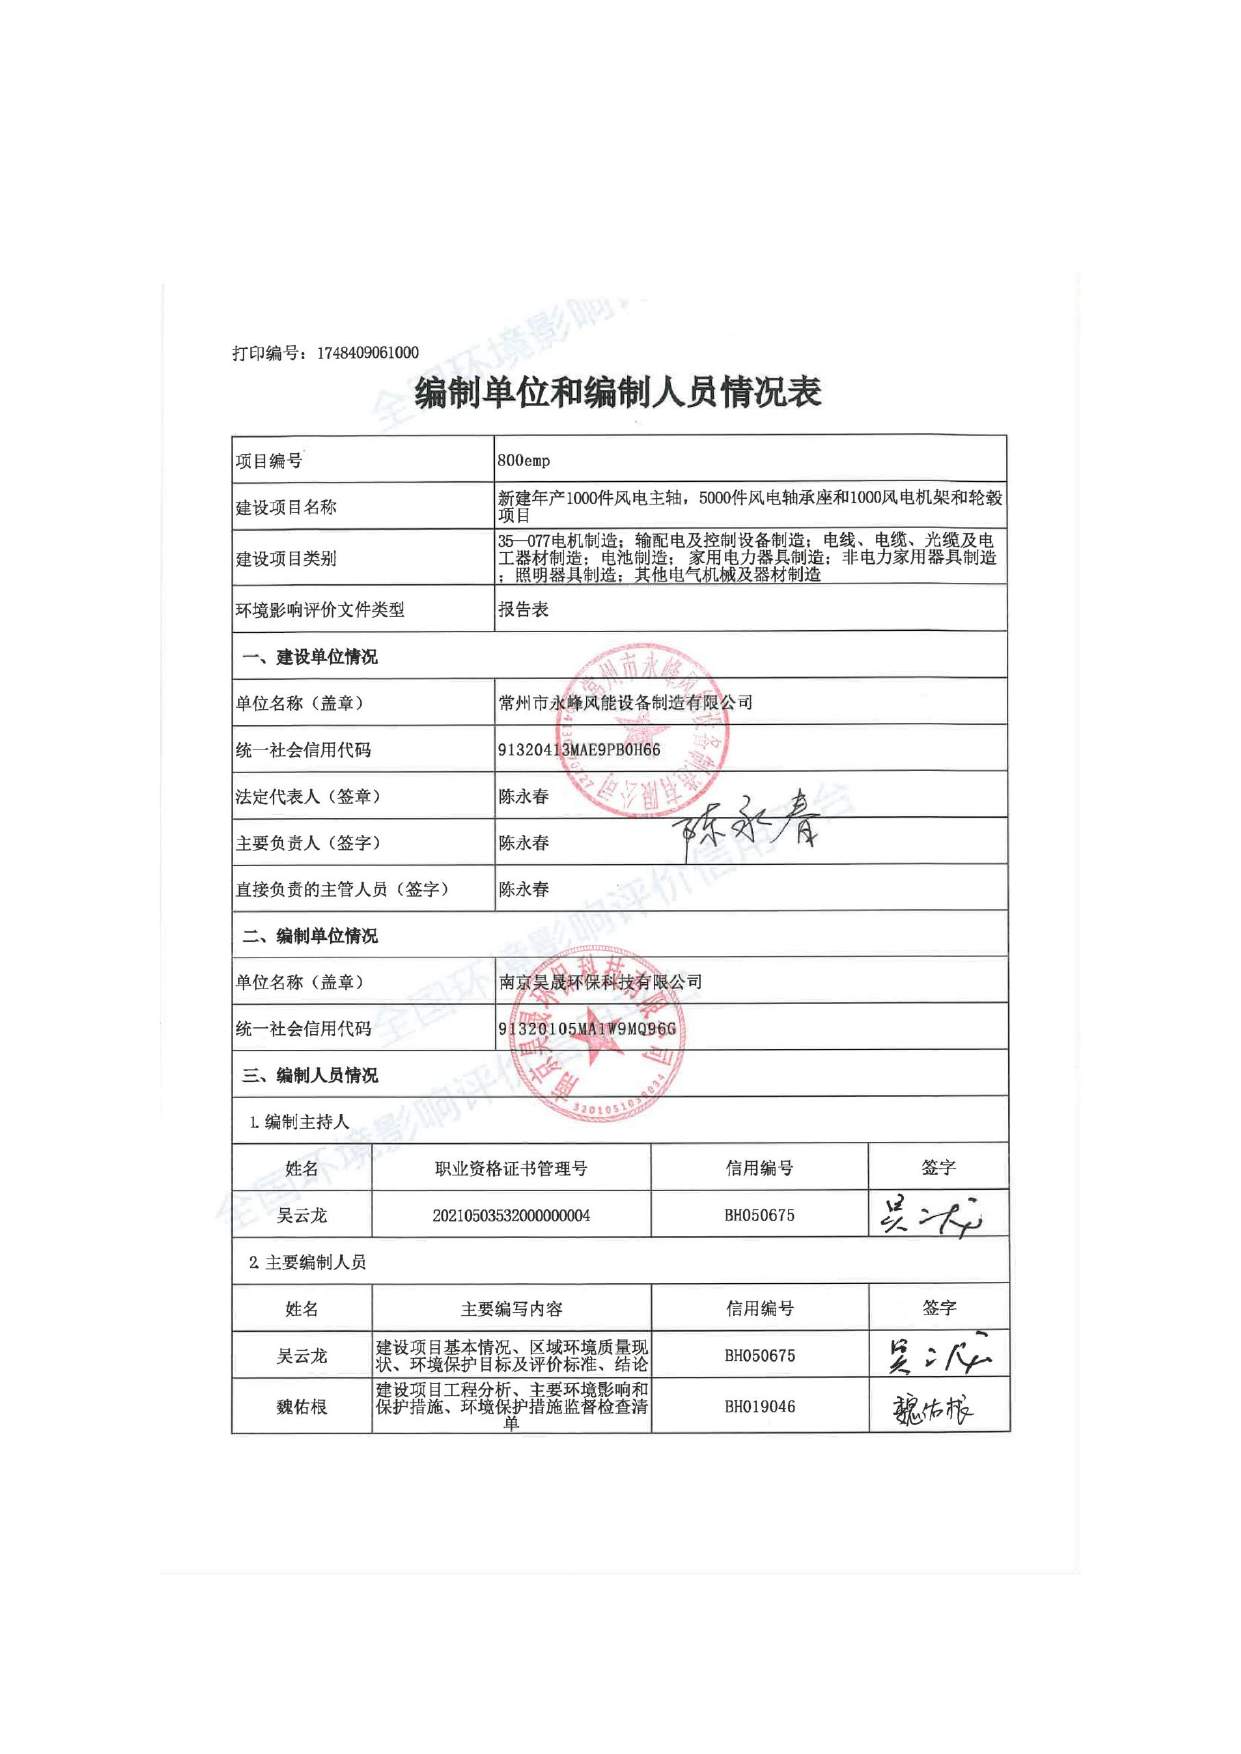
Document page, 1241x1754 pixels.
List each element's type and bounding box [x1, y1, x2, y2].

picture [159, 272, 1081, 1575]
